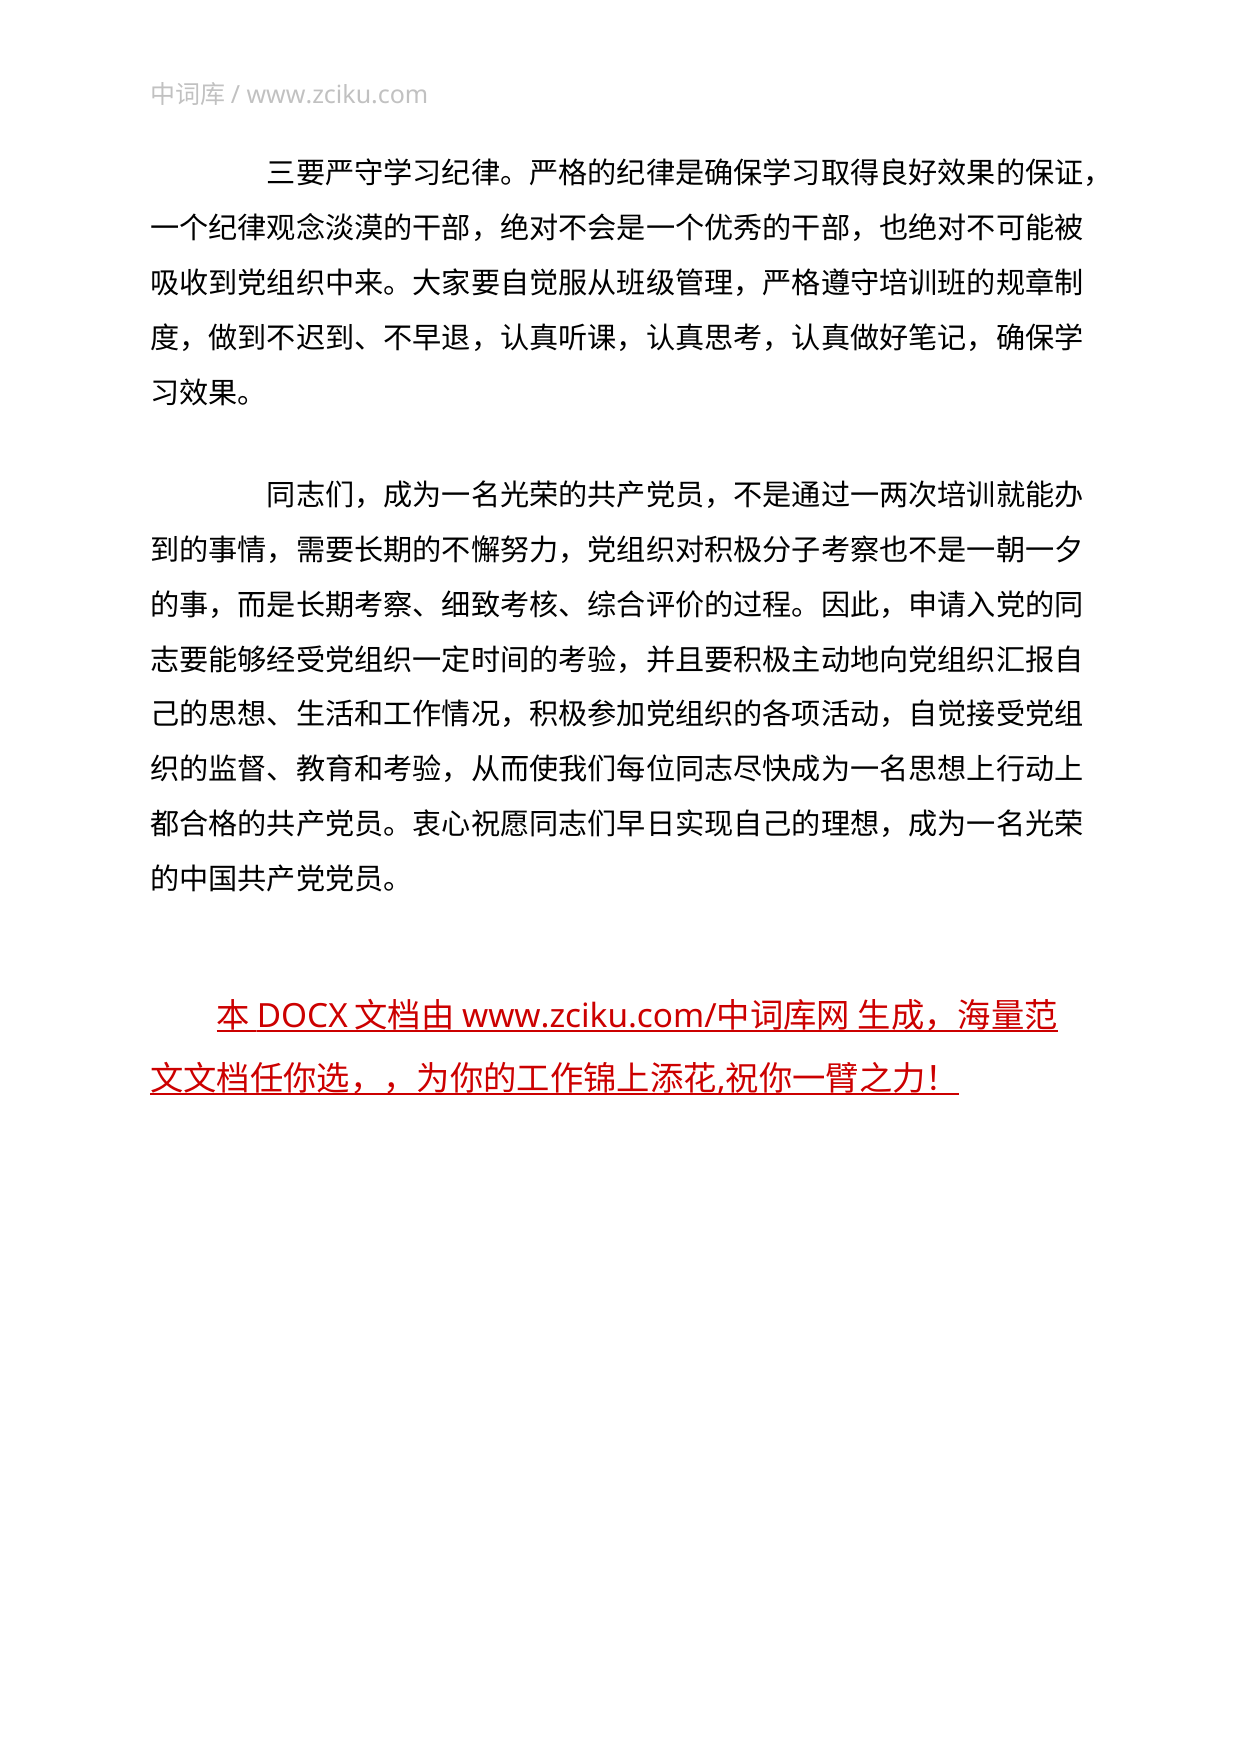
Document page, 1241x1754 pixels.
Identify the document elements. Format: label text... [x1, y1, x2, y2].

text 本DOCX文档由 www.zciku.com/中词库网 生成，海量范文文档任你选，，为你的工作锦上添花,祝你一臂之力！ [150, 989, 1090, 1100]
text 同志们，成为一名光荣的共产党员，不是通过一两次培训就能办到的事情，需要长期的不懈努力，党组织对积极分子考察也不是一朝一夕的事，而是长期考察、细致考核、综合评价的过程。因此，申请入党的同志要能够经受党组织一定时间的考验，并且要积极主动地向党组织汇报自己的思想、生活和工作情况，积极参加党组织的各项活动，自觉接受党组织的监督、教育和考验，从而使我们每位同志尽快成为一名思想上行动上都合格的共产党员。衷心祝愿同志们早日实现自己的理想，成为一名光荣的中国共产党党员。 [150, 471, 1090, 898]
text 三要严守学习纪律。严格的纪律是确保学习取得良好效果的保证，一个纪律观念淡漠的干部，绝对不会是一个优秀的干部，也绝对不可能被吸收到党组织中来。大家要自觉服从班级管理，严格遵守培训班的规章制度，做到不迟到、不早退，认真听课，认真思考，认真做好笔记，确保学习效果。 [150, 150, 1090, 412]
